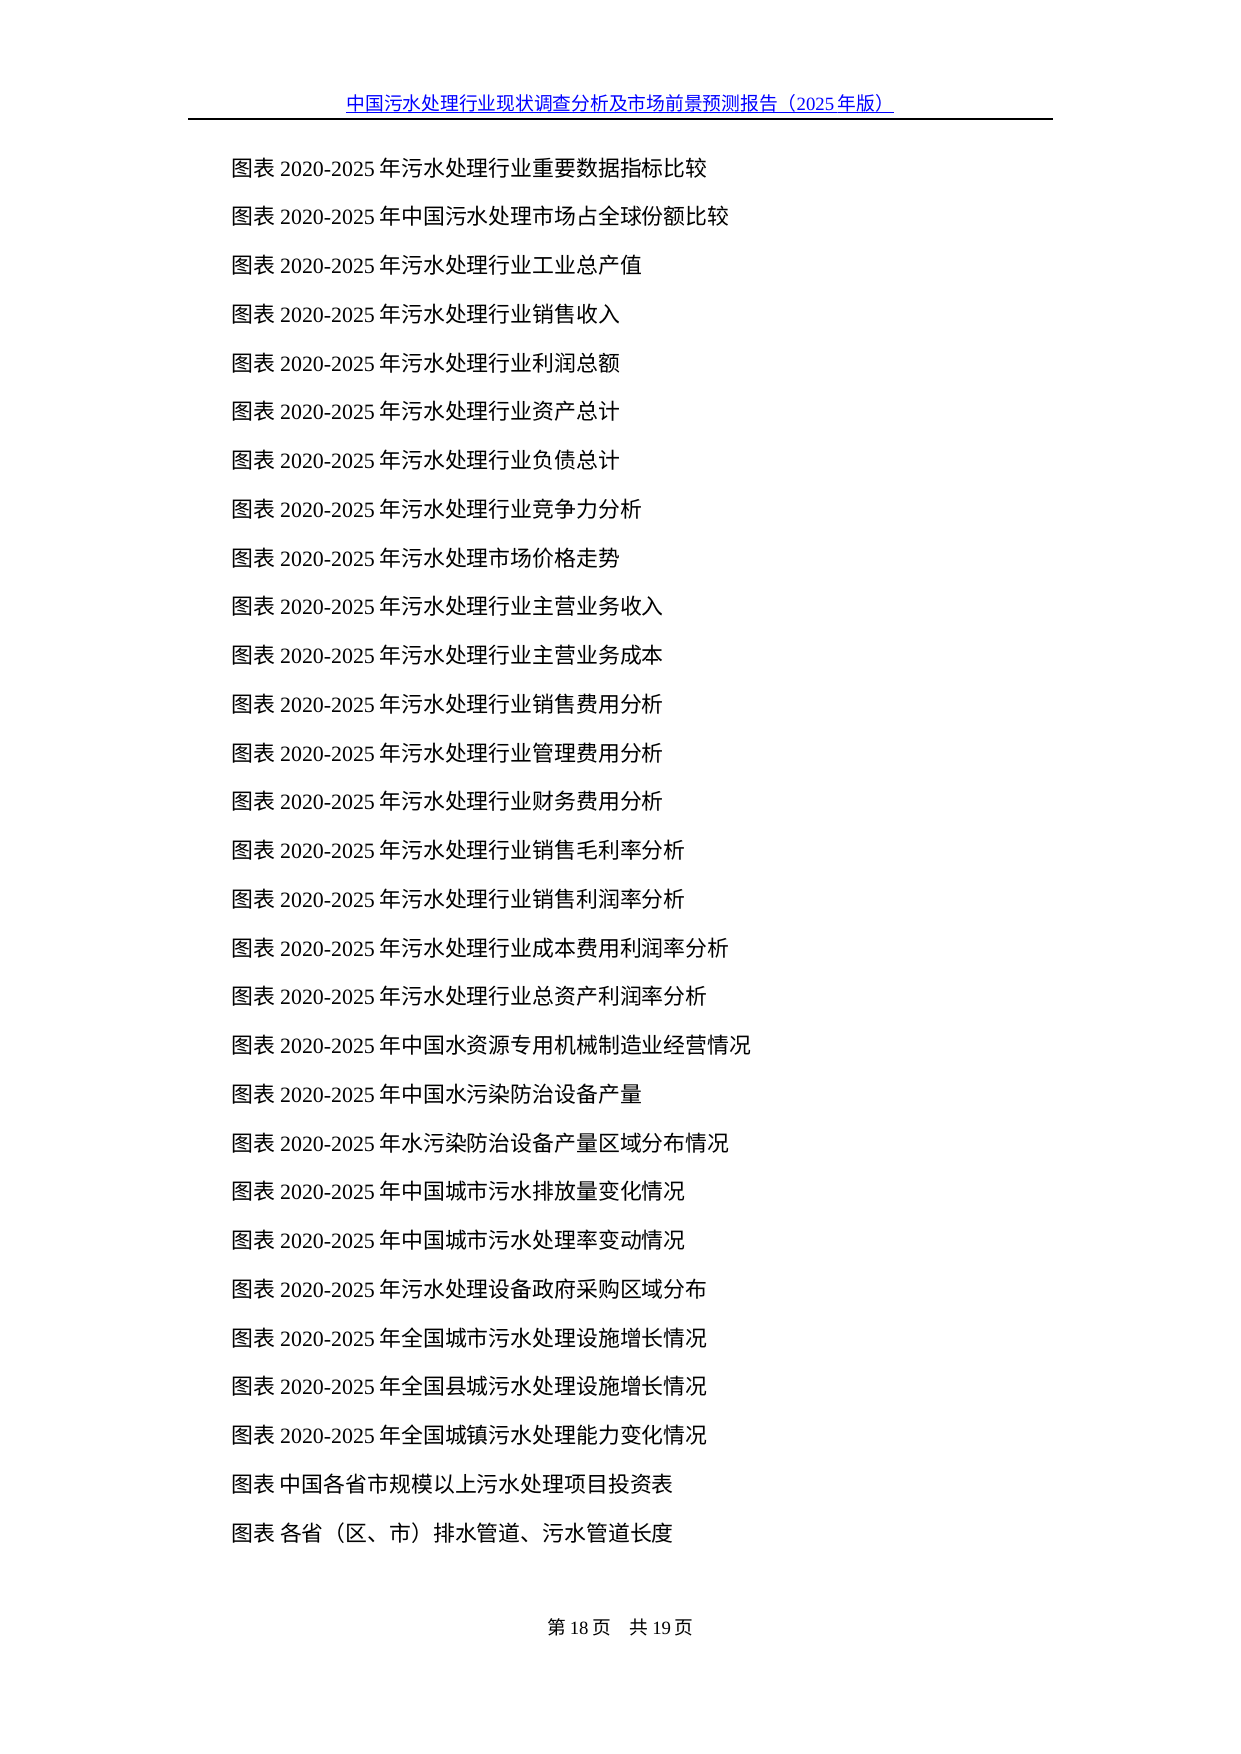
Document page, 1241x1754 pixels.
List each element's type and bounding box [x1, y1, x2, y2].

text [187, 150, 1053, 1548]
